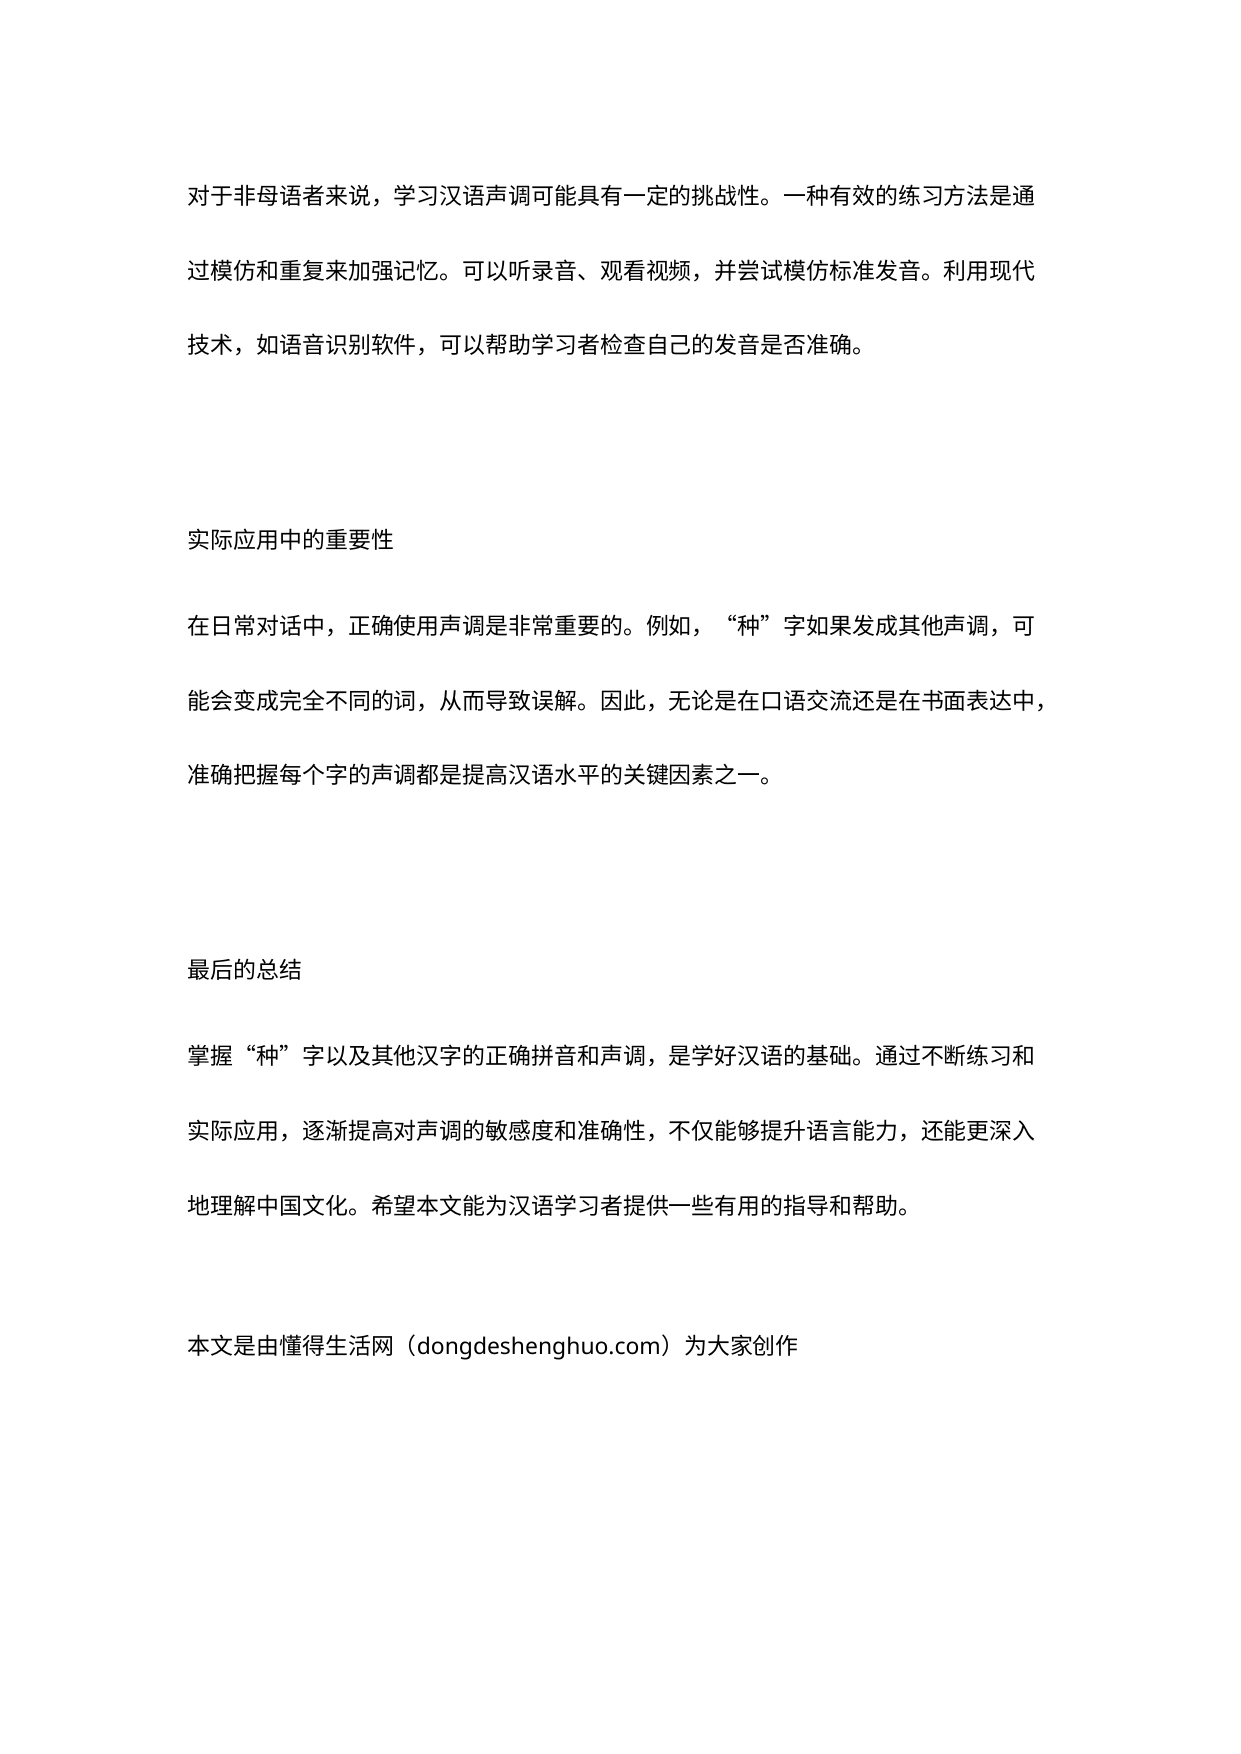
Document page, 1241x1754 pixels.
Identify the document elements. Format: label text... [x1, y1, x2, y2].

text 在日常对话中，正确使用声调是非常重要的。例如，“种”字如果发成其他声调，可能会变成完全不同的词，从而导致误解。因此，无论是在口语交流还是在书面表达中，准确把握每个字的声调都是提高汉语水平的关键因素之一。 [187, 592, 1053, 807]
text 实际应用中的重要性 [187, 506, 1053, 571]
text 本文是由懂得生活网（dongdeshenghuo.com）为大家创作 [187, 1312, 1053, 1377]
text 最后的总结 [187, 936, 1053, 1001]
text 对于非母语者来说，学习汉语声调可能具有一定的挑战性。一种有效的练习方法是通过模仿和重复来加强记忆。可以听录音、观看视频，并尝试模仿标准发音。利用现代技术，如语音识别软件，可以帮助学习者检查自己的发音是否准确。 [187, 162, 1053, 376]
text 掌握“种”字以及其他汉字的正确拼音和声调，是学好汉语的基础。通过不断练习和实际应用，逐渐提高对声调的敏感度和准确性，不仅能够提升语言能力，还能更深入地理解中国文化。希望本文能为汉语学习者提供一些有用的指导和帮助。 [187, 1022, 1053, 1237]
